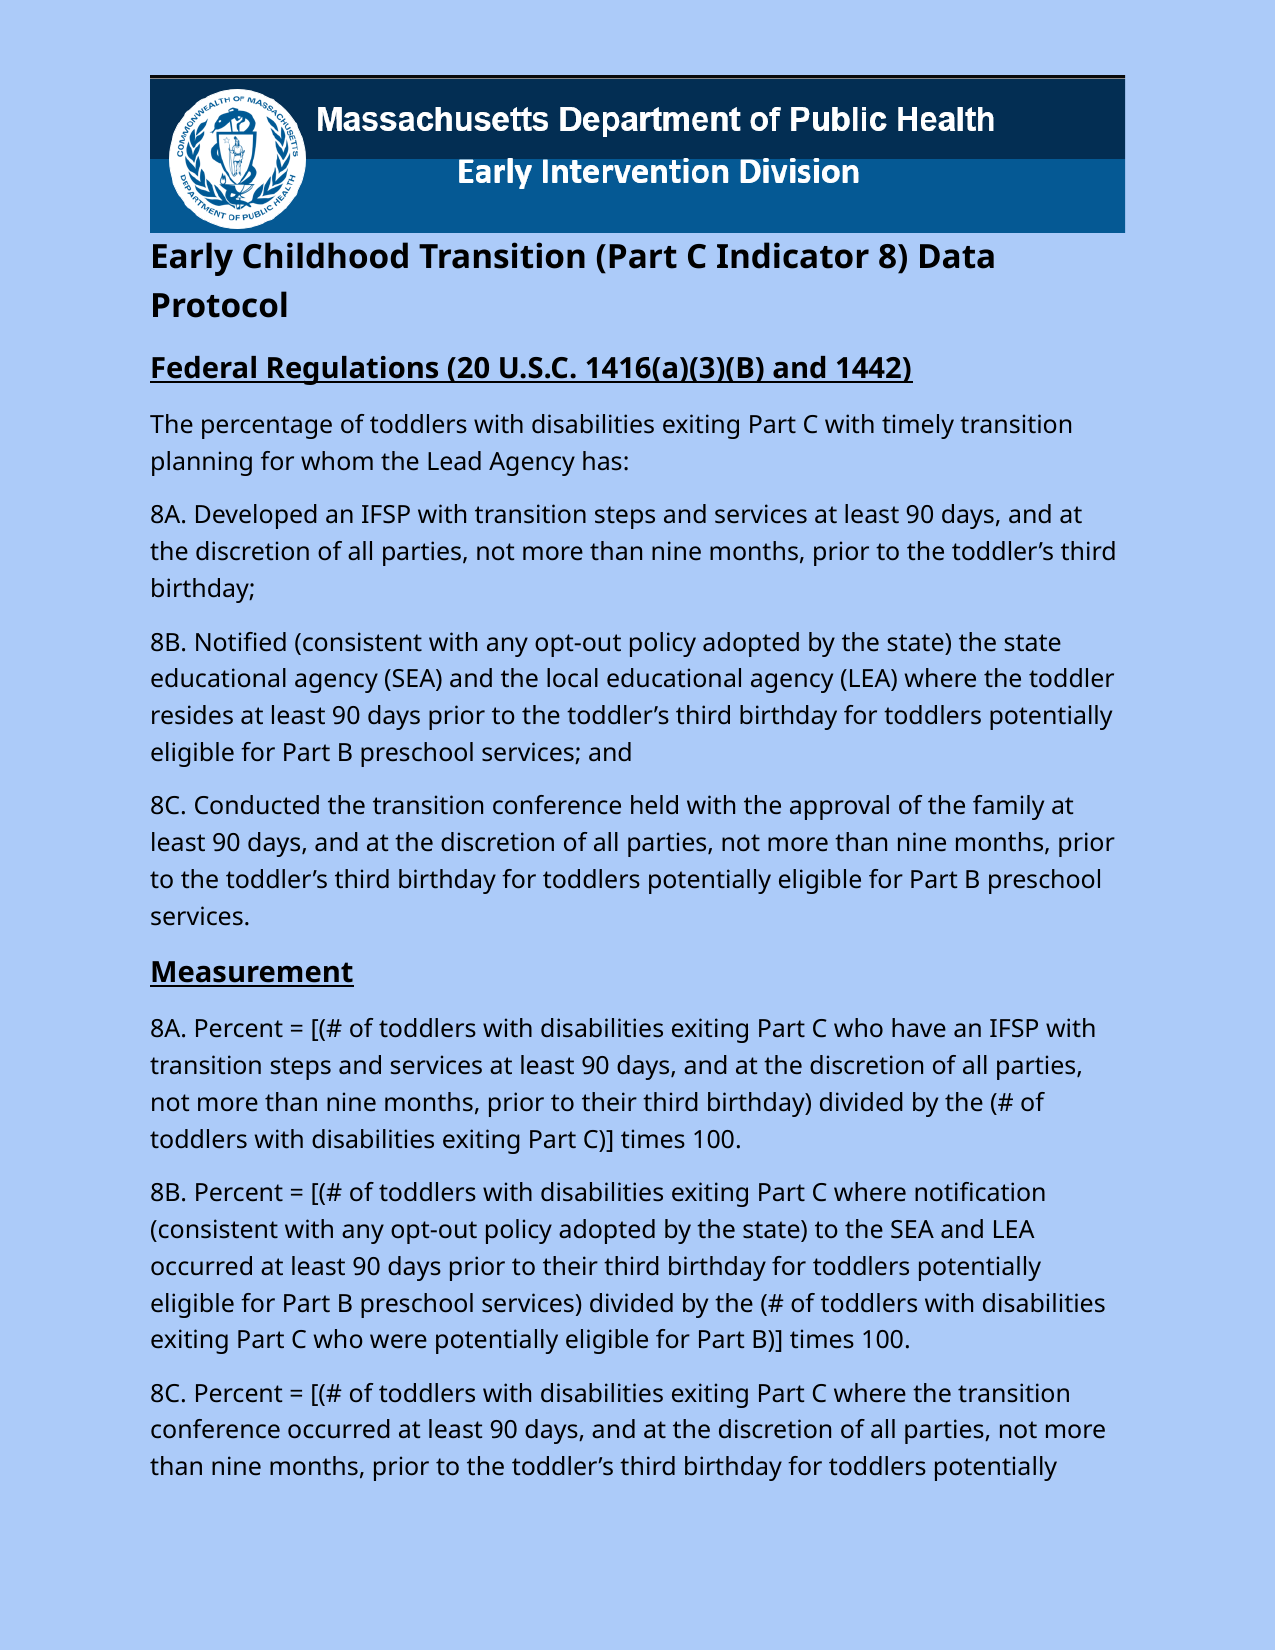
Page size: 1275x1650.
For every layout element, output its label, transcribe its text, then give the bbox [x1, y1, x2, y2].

text Federal Regulations (20 U.S.C. 1416(a)(3)(B) and 1442) [150, 347, 1125, 387]
text 8B. Percent = [(# of toddlers with disabilities exiting Part C where notification (consistent with any opt-out policy adopted by the state) to the SEA and LEA occurred at least 90 days prior to their third birthday for toddlers potentially eligible for Part B preschool services) divided by the (# of toddlers with disabilities exiting Part C who were potentially eligible for Part B)] times 100. [150, 1175, 1125, 1356]
text Measurement [150, 952, 1125, 991]
text 8A. Percent = [(# of toddlers with disabilities exiting Part C who have an IFSP with transition steps and services at least 90 days, and at the discretion of all parties, not more than nine months, prior to their third birthday) divided by the (# of toddlers with disabilities exiting Part C)] times 100. [150, 1011, 1125, 1156]
picture [150, 75, 1125, 233]
text 8B. Notified (consistent with any opt-out policy adopted by the state) the state educational agency (SEA) and the local educational agency (LEA) where the toddler resides at least 90 days prior to the toddler’s third birthday for toddlers potentially eligible for Part B preschool services; and [150, 624, 1125, 768]
text 8C. Conducted the transition conference held with the approval of the family at least 90 days, and at the discretion of all parties, not more than nine months, prior to the toddler’s third birthday for toddlers potentially eligible for Part B preschool services. [150, 788, 1125, 932]
text Early Childhood Transition (Part C Indicator 8) Data Protocol [150, 233, 1125, 327]
text The percentage of toddlers with disabilities exiting Part C with timely transition planning for whom the Lead Agency has: [150, 407, 1125, 478]
text 8A. Developed an IFSP with transition steps and services at least 90 days, and at the discretion of all parties, not more than nine months, prior to the toddler’s third birthday; [150, 497, 1125, 605]
